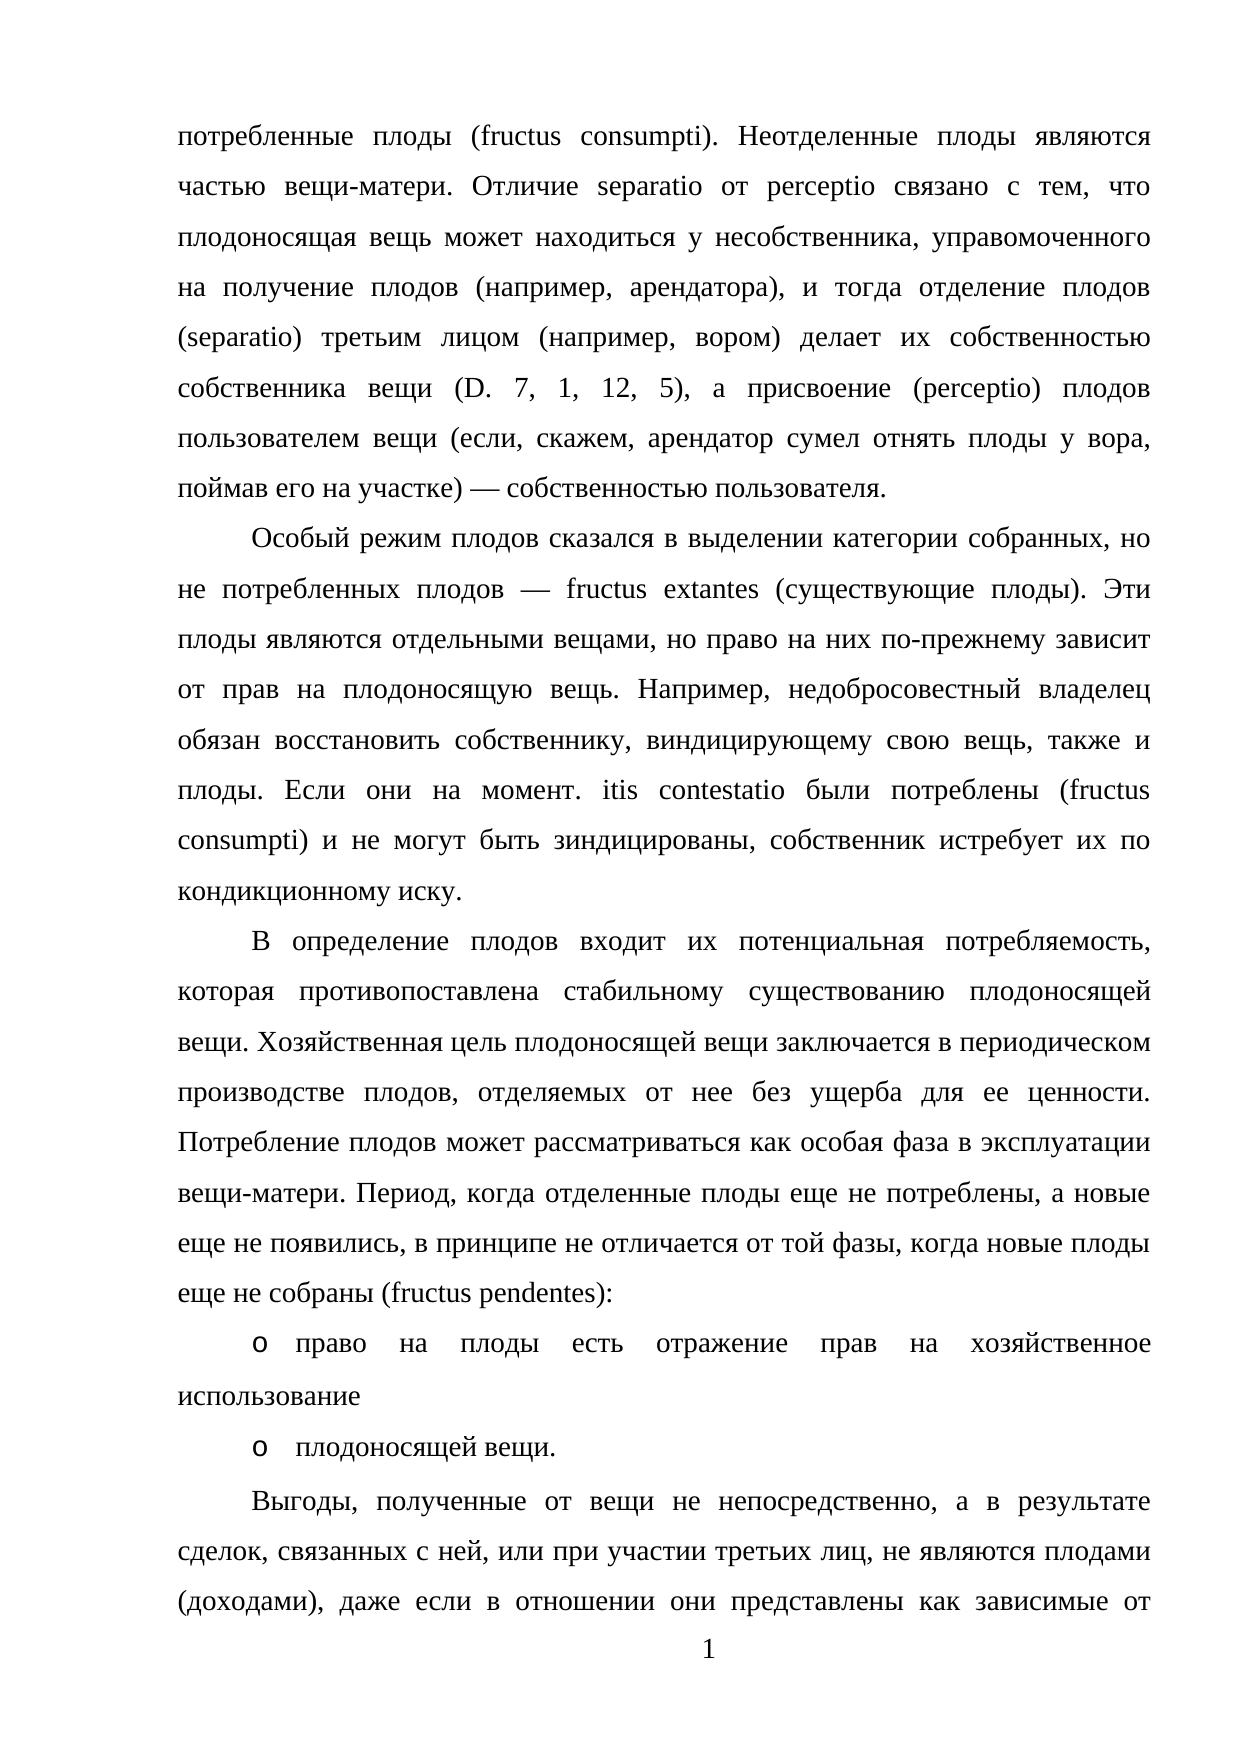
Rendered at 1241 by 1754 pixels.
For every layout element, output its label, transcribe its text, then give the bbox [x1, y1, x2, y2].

list право на плоды есть отражение прав на хозяйственное использование [177, 1326, 1152, 1412]
text В определение плодов входит их потенциальная потребляемость, которая противопоставлена стабильному существованию плодоносящей вещи. Хозяйственная цель плодоносящей вещи заключается в периодическом производстве плодов, отделяемых от нее без ущерба для ее ценности. Потребление плодов может рассматриваться как особая фаза в эксплуатации вещи-матери. Период, когда отделенные плоды еще не потреблены, а новые еще не появились, в принципе не отличается от той фазы, когда новые плоды еще не собраны (fructus pendentes): [177, 923, 1152, 1309]
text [177, 1483, 1152, 1617]
text Особый режим плодов сказался в выделении категории собранных, но не потребленных плодов — fructus extantes (существующие плоды). Эти плоды являются отдельными вещами, но право на них по-прежнему зависит от прав на плодоносящую вещь. Например, недобросовестный владелец обязан восстановить собственнику, виндицирующему свою вещь, также и плоды. Если они на момент. itis contestatio были потреблены (fructus consumpti) и не могут быть зиндицированы, собственник истребует их по кондикционному иску. [177, 521, 1152, 906]
list плодоносящей вещи. [177, 1429, 1152, 1465]
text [177, 118, 1152, 504]
